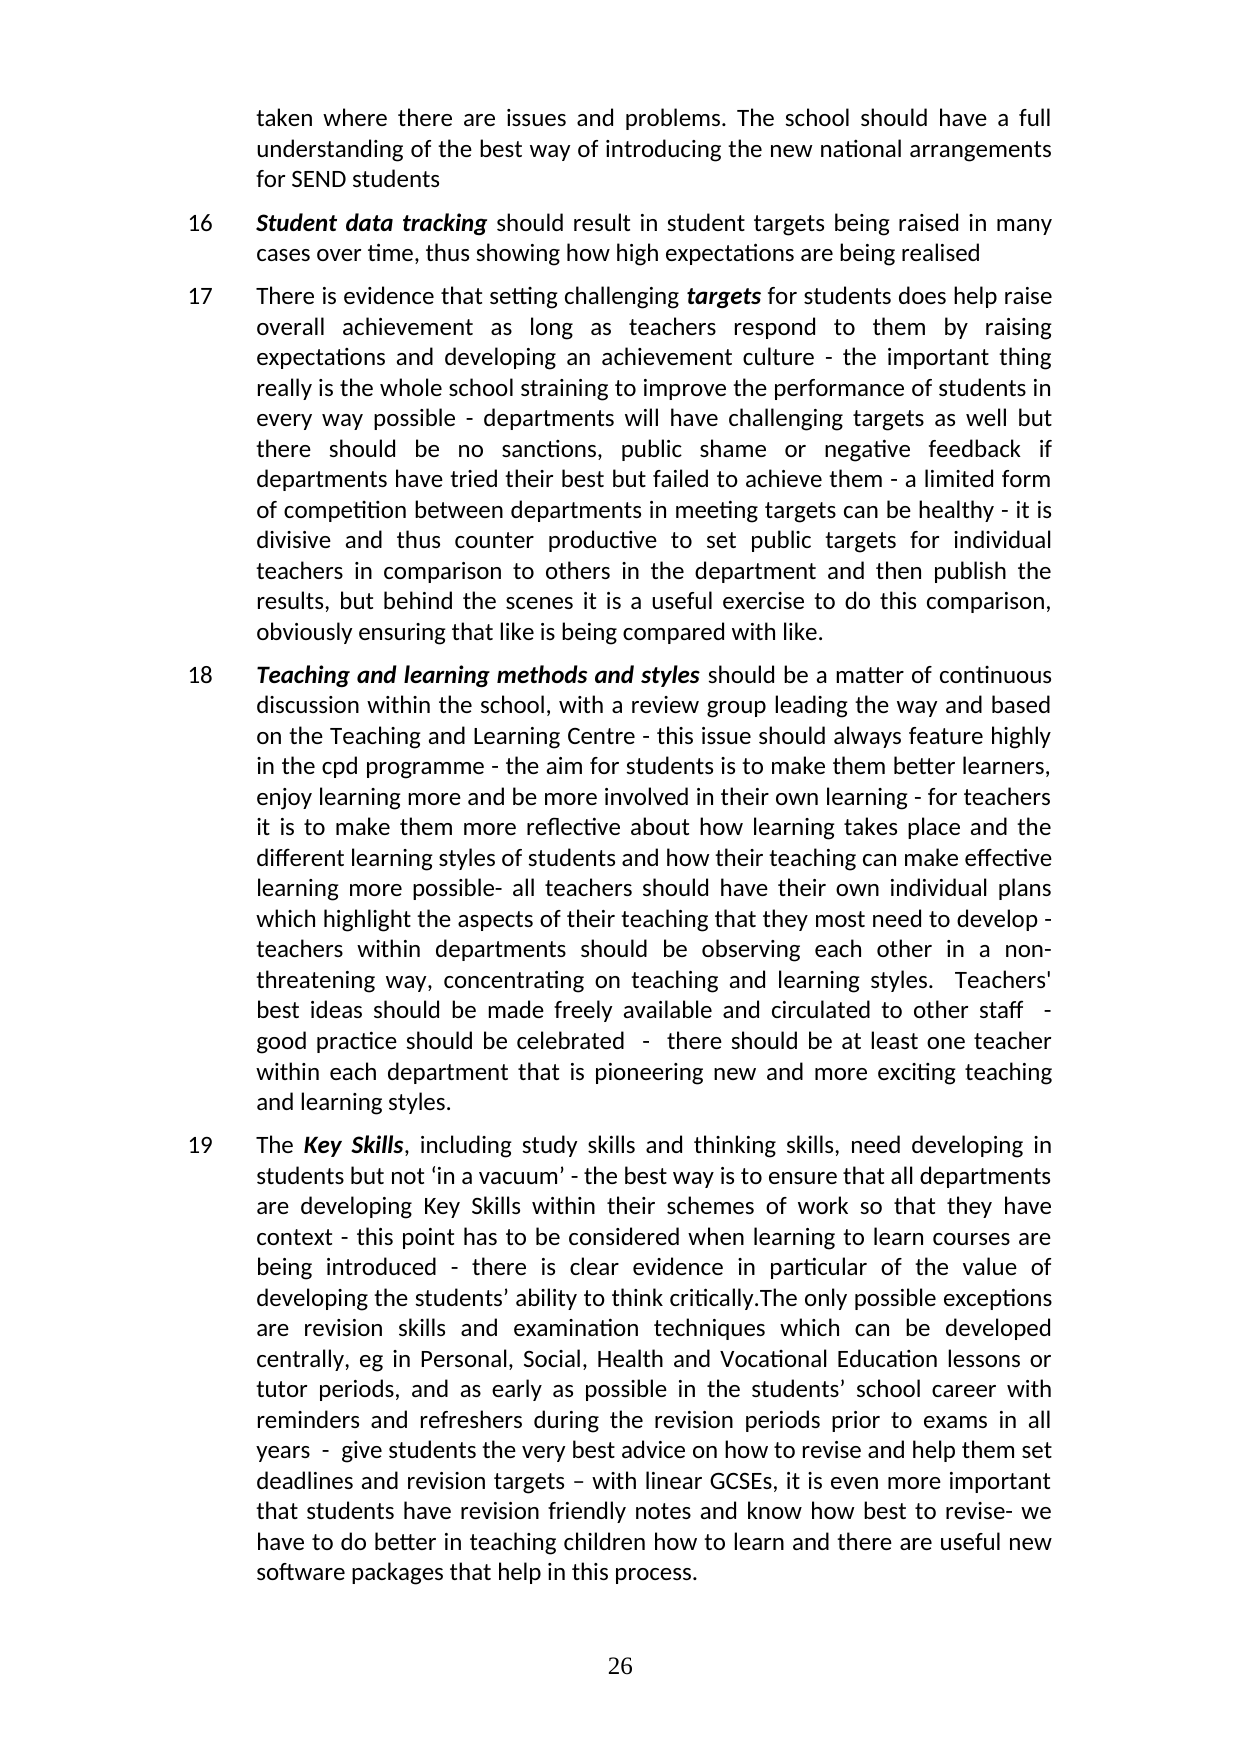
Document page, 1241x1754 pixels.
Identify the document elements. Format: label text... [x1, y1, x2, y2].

list Teaching and learning methods and styles should be a matter of continuous discussion within the school, with a review group leading the way and based on the Teaching and Learning Centre - this issue should always feature highly in the cpd programme - the aim for students is to make them better learners, enjoy learning more and be more involved in their own learning - for teachers it is to make them more reflective about how learning takes place and the different learning styles of students and how their teaching can make effective learning more possible- all teachers should have their own individual plans which highlight the aspects of their teaching that they most need to develop - teachers within departments should be observing each other in a non-threatening way, concentrating on teaching and learning styles. Teachers' best ideas should be made freely available and circulated to other staff - good practice should be celebrated - there should be at least one teacher within each department that is pioneering new and more exciting teaching and learning styles. [187, 659, 1053, 1117]
list The Key Skills, including study skills and thinking skills, need developing in students but not ‘in a vacuum’ - the best way is to ensure that all departments are developing Key Skills within their schemes of work so that they have context - this point has to be considered when learning to learn courses are being introduced - there is clear evidence in particular of the value of developing the students’ ability to think critically.The only possible exceptions are revision skills and examination techniques which can be developed centrally, eg in Personal, Social, Health and Vocational Education lessons or tutor periods, and as early as possible in the students’ school career with reminders and refreshers during the revision periods prior to exams in all years - give students the very best advice on how to revise and help them set deadlines and revision targets – with linear GCSEs, it is even more important that students have revision friendly notes and know how best to revise- we have to do better in teaching children how to learn and there are useful new software packages that help in this process. [187, 1129, 1053, 1587]
list There is evidence that setting challenging targets for students does help raise overall achievement as long as teachers respond to them by raising expectations and developing an achievement culture - the important thing really is the whole school straining to improve the performance of students in every way possible - departments will have challenging targets as well but there should be no sanctions, public shame or negative feedback if departments have tried their best but failed to achieve them - a limited form of competition between departments in meeting targets can be healthy - it is divisive and thus counter productive to set public targets for individual teachers in comparison to others in the department and then publish the results, but behind the scenes it is a useful exercise to do this comparison, obviously ensuring that like is being compared with like. [187, 280, 1053, 646]
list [187, 103, 1053, 194]
list Student data tracking should result in student targets being raised in many cases over time, thus showing how high expectations are being realised [187, 207, 1053, 268]
